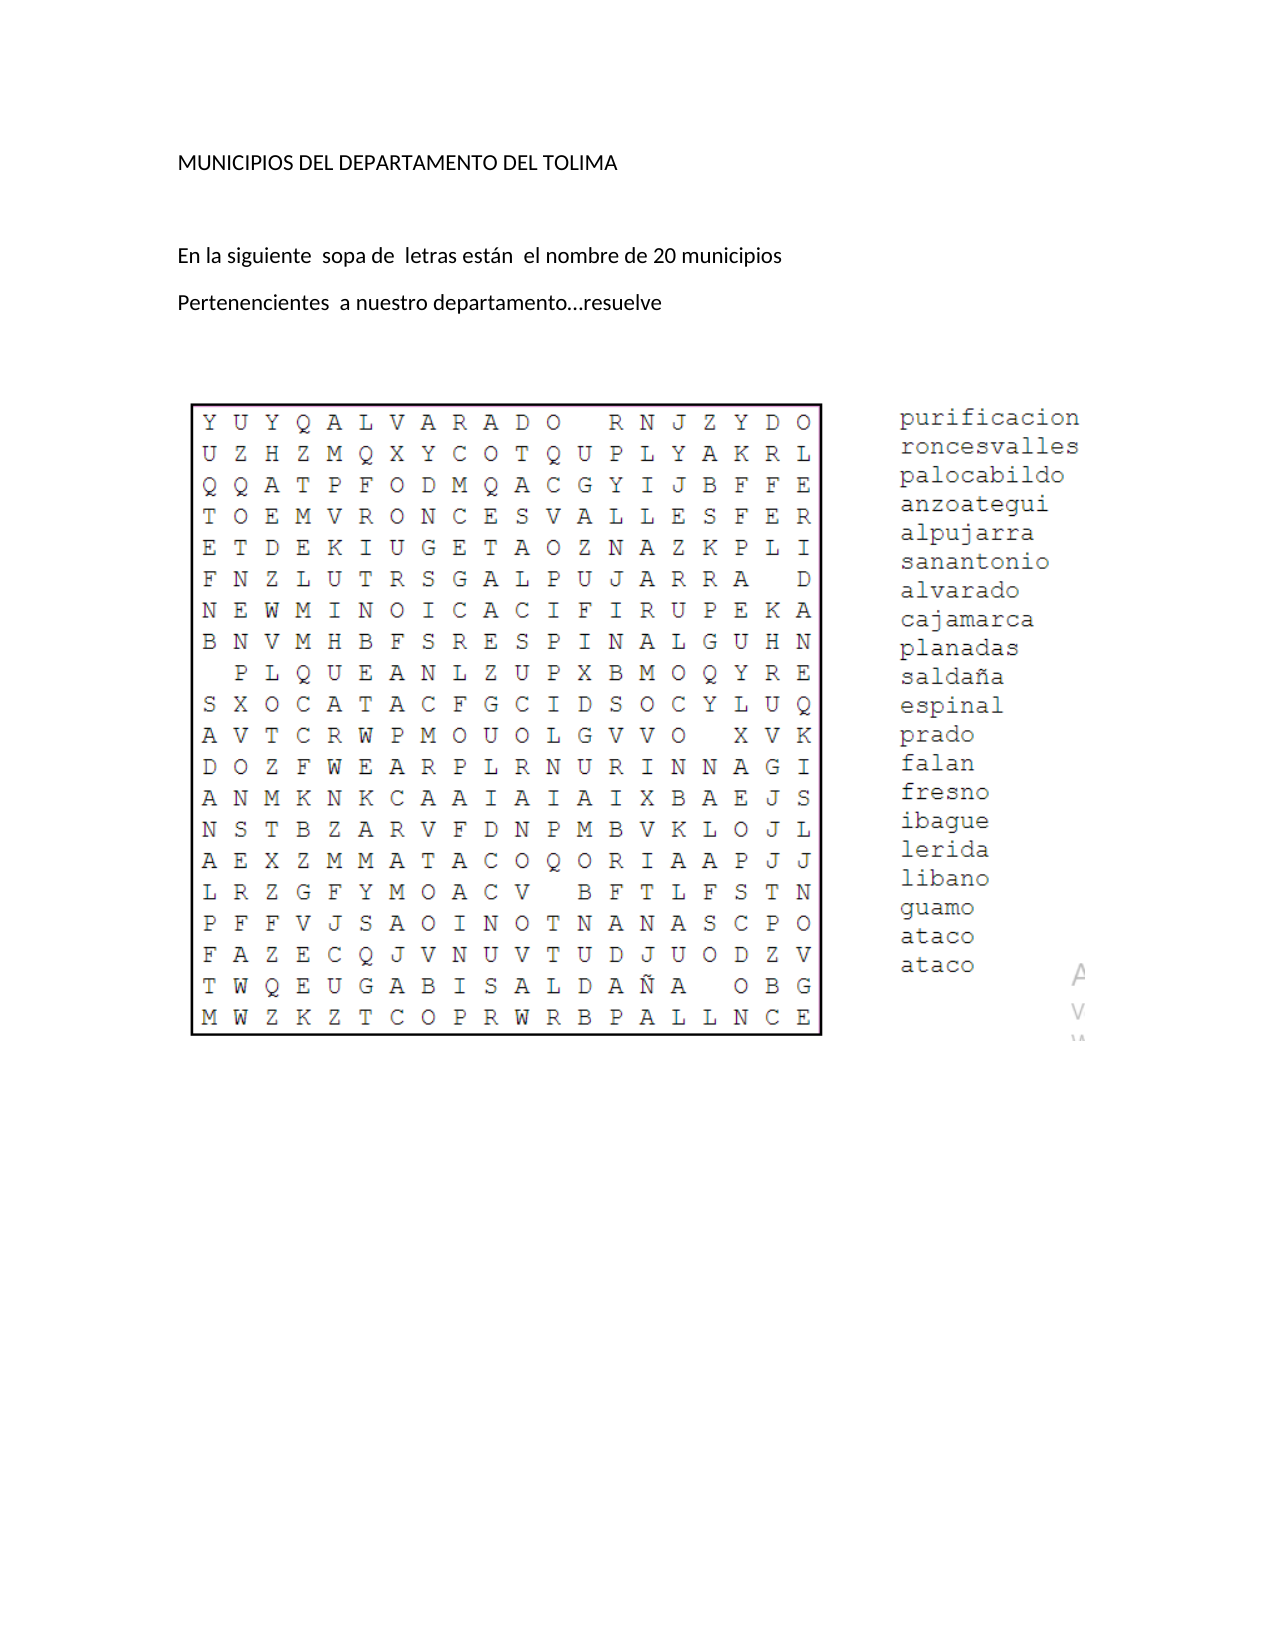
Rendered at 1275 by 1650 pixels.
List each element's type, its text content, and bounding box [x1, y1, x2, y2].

text En la siguiente sopa de letras están el nombre de 20 municipios [177, 241, 1098, 269]
text MUNICIPIOS DEL DEPARTAMENTO DEL TOLIMA [177, 148, 1098, 176]
picture [177, 382, 1085, 1041]
text Pertenencientes a nuestro departamento…resuelve [177, 288, 1098, 316]
